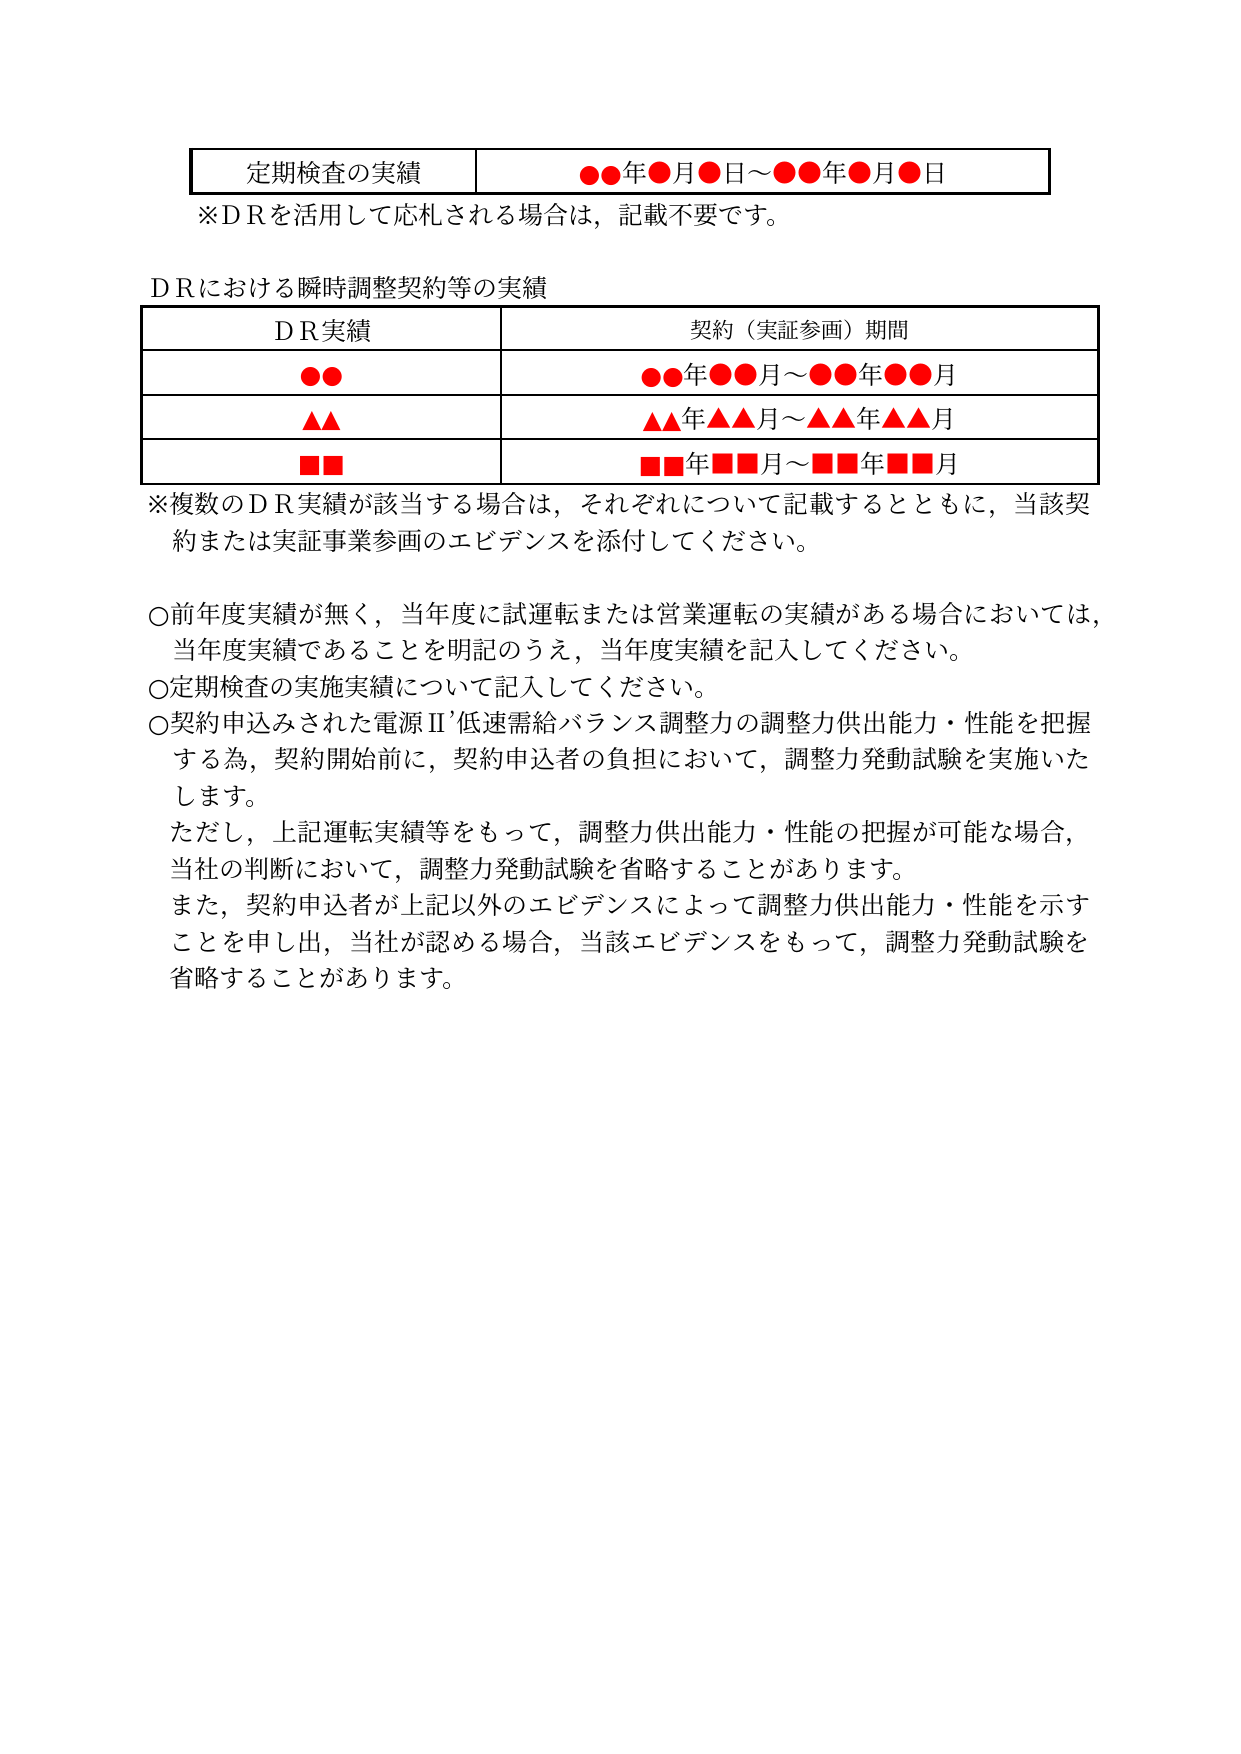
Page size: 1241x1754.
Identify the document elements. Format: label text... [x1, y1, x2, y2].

text ○契約申込みされた電源Ⅱ’低速需給バランス調整力の調整力供出能力・性能を把握する為，契約開始前に，契約申込者の負担において，調整力発動試験を実施いたします。 [148, 703, 1092, 813]
table_cell ●●年●月●日～●●年●月●日 [477, 150, 1048, 192]
table_header ＤＲ実績 [143, 308, 500, 349]
table_header 契約（実証参画）期間 [502, 308, 1097, 349]
table_cell ▲▲ [143, 396, 500, 438]
table_cell ■■年■■月～■■年■■月 [502, 440, 1097, 483]
table_cell 定期検査の実績 [193, 150, 475, 192]
text ただし，上記運転実績等をもって，調整力供出能力・性能の把握が可能な場合，当社の判断において，調整力発動試験を省略することがあります。 [169, 813, 1092, 886]
text ＤＲにおける瞬時調整契約等の実績 [148, 268, 1092, 305]
text ※ＤＲを活用して応札される場合は，記載不要です。 [148, 195, 1092, 232]
text ※複数のＤＲ実績が該当する場合は，それぞれについて記載するとともに，当該契約または実証事業参画のエビデンスを添付してください。 [148, 485, 1092, 558]
table_cell ●● [143, 351, 500, 394]
table_cell ■■ [143, 440, 500, 483]
text また，契約申込者が上記以外のエビデンスによって調整力供出能力・性能を示すことを申し出，当社が認める場合，当該エビデンスをもって，調整力発動試験を省略することがあります。 [169, 886, 1092, 995]
text ○前年度実績が無く，当年度に試運転または営業運転の実績がある場合においては，当年度実績であることを明記のうえ，当年度実績を記入してください。 [148, 594, 1092, 667]
text ○定期検査の実施実績について記入してください。 [148, 667, 1092, 703]
table_cell ▲▲年▲▲月～▲▲年▲▲月 [502, 396, 1097, 438]
table_cell ●●年●●月～●●年●●月 [502, 351, 1097, 394]
